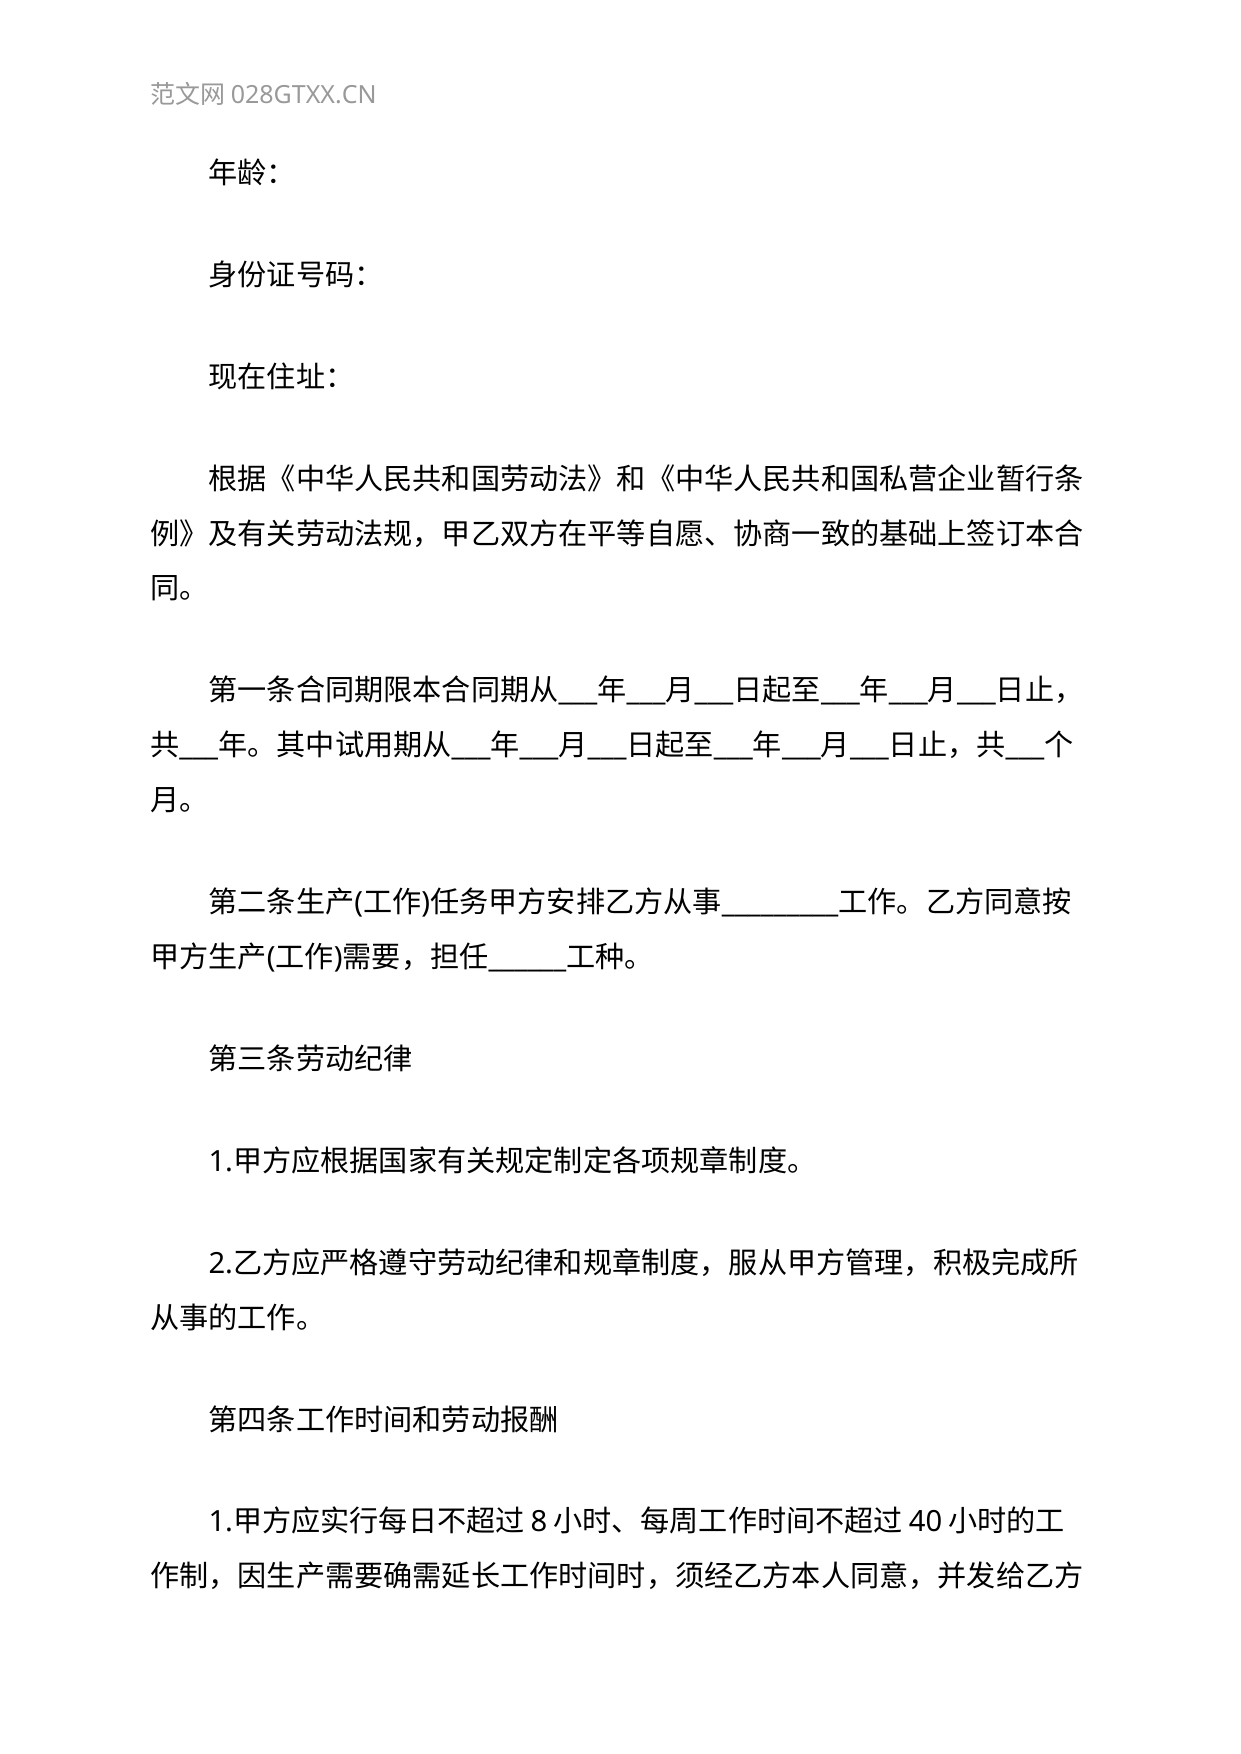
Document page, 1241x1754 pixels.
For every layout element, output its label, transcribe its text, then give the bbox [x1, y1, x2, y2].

text 现在住址： [150, 353, 1090, 396]
text 第四条工作时间和劳动报酬 [150, 1396, 1090, 1438]
text 根据《中华人民共和国劳动法》和《中华人民共和国私营企业暂行条例》及有关劳动法规，甲乙双方在平等自愿、协商一致的基础上签订本合同。 [150, 455, 1090, 607]
text 2.乙方应严格遵守劳动纪律和规章制度，服从甲方管理，积极完成所从事的工作。 [150, 1239, 1090, 1337]
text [150, 1498, 1090, 1595]
text 身份证号码： [150, 252, 1090, 294]
text 第一条合同期限本合同期从___年___月___日起至___年___月___日止，共___年。其中试用期从___年___月___日起至___年___月___日止，共___个月。 [150, 667, 1090, 819]
text 1.甲方应根据国家有关规定制定各项规章制度。 [150, 1137, 1090, 1180]
text 年龄： [150, 150, 1090, 192]
text 第三条劳动纪律 [150, 1036, 1090, 1078]
text 第二条生产(工作)任务甲方安排乙方从事_________工作。乙方同意按甲方生产(工作)需要，担任______工种。 [150, 879, 1090, 976]
